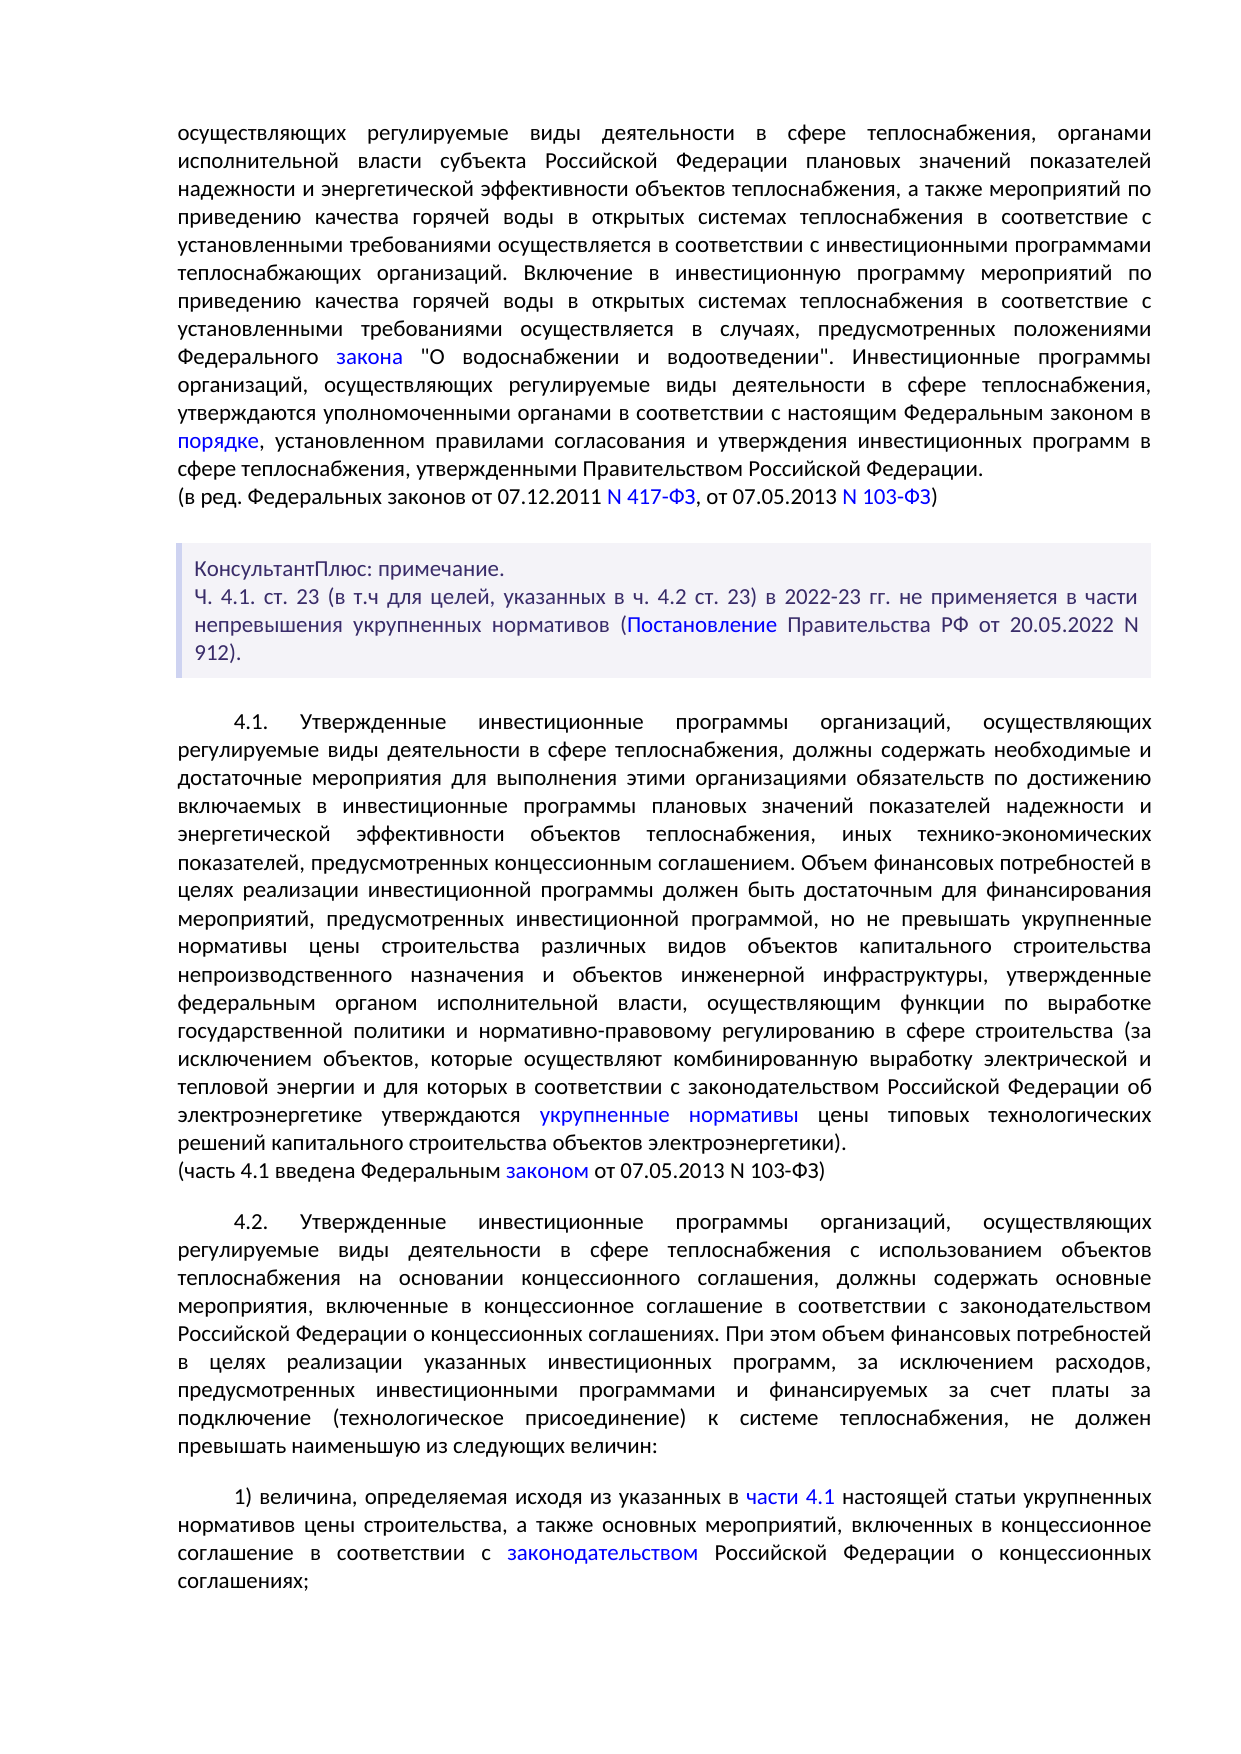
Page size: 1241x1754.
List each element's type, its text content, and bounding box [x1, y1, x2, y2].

table_header КонсультантПлюс: примечание. Ч. 4.1. ст. 23 (в т.ч для целей, указанных в ч. 4.2 ст. 23) в 2022-23 гг. не применяется в части непревышения укрупненных нормативов (Постановление Правительства РФ от 20.05.2022 N 912). [194, 543, 1139, 678]
text 4.1. Утвержденные инвестиционные программы организаций, осуществляющих регулируемые виды деятельности в сфере теплоснабжения, должны содержать необходимые и достаточные мероприятия для выполнения этими организациями обязательств по достижению включаемых в инвестиционные программы плановых значений показателей надежности и энергетической эффективности объектов теплоснабжения, иных технико-экономических показателей, предусмотренных концессионным соглашением. Объем финансовых потребностей в целях реализации инвестиционной программы должен быть достаточным для финансирования мероприятий, предусмотренных инвестиционной программой, но не превышать укрупненные нормативы цены строительства различных видов объектов капитального строительства непроизводственного назначения и объектов инженерной инфраструктуры, утвержденные федеральным органом исполнительной власти, осуществляющим функции по выработке государственной политики и нормативно-правовому регулированию в сфере строительства (за исключением объектов, которые осуществляют комбинированную выработку электрической и тепловой энергии и для которых в соответствии с законодательством Российской Федерации об электроэнергетике утверждаются укрупненные нормативы цены типовых технологических решений капитального строительства объектов электроэнергетики). [177, 707, 1152, 1156]
table_header [176, 543, 182, 678]
table_header [182, 543, 194, 678]
table_header [1139, 543, 1151, 678]
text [177, 118, 1152, 482]
text (часть 4.1 введена Федеральным законом от 07.05.2013 N 103-ФЗ) [177, 1156, 1152, 1184]
text (в ред. Федеральных законов от 07.12.2011 N 417-ФЗ, от 07.05.2013 N 103-ФЗ) [177, 482, 1152, 510]
text 4.2. Утвержденные инвестиционные программы организаций, осуществляющих регулируемые виды деятельности в сфере теплоснабжения с использованием объектов теплоснабжения на основании концессионного соглашения, должны содержать основные мероприятия, включенные в концессионное соглашение в соответствии с законодательством Российской Федерации о концессионных соглашениях. При этом объем финансовых потребностей в целях реализации указанных инвестиционных программ, за исключением расходов, предусмотренных инвестиционными программами и финансируемых за счет платы за подключение (технологическое присоединение) к системе теплоснабжения, не должен превышать наименьшую из следующих величин: [177, 1207, 1152, 1459]
text 1) величина, определяемая исходя из указанных в части 4.1 настоящей статьи укрупненных нормативов цены строительства, а также основных мероприятий, включенных в концессионное соглашение в соответствии с законодательством Российской Федерации о концессионных соглашениях; [177, 1482, 1152, 1594]
